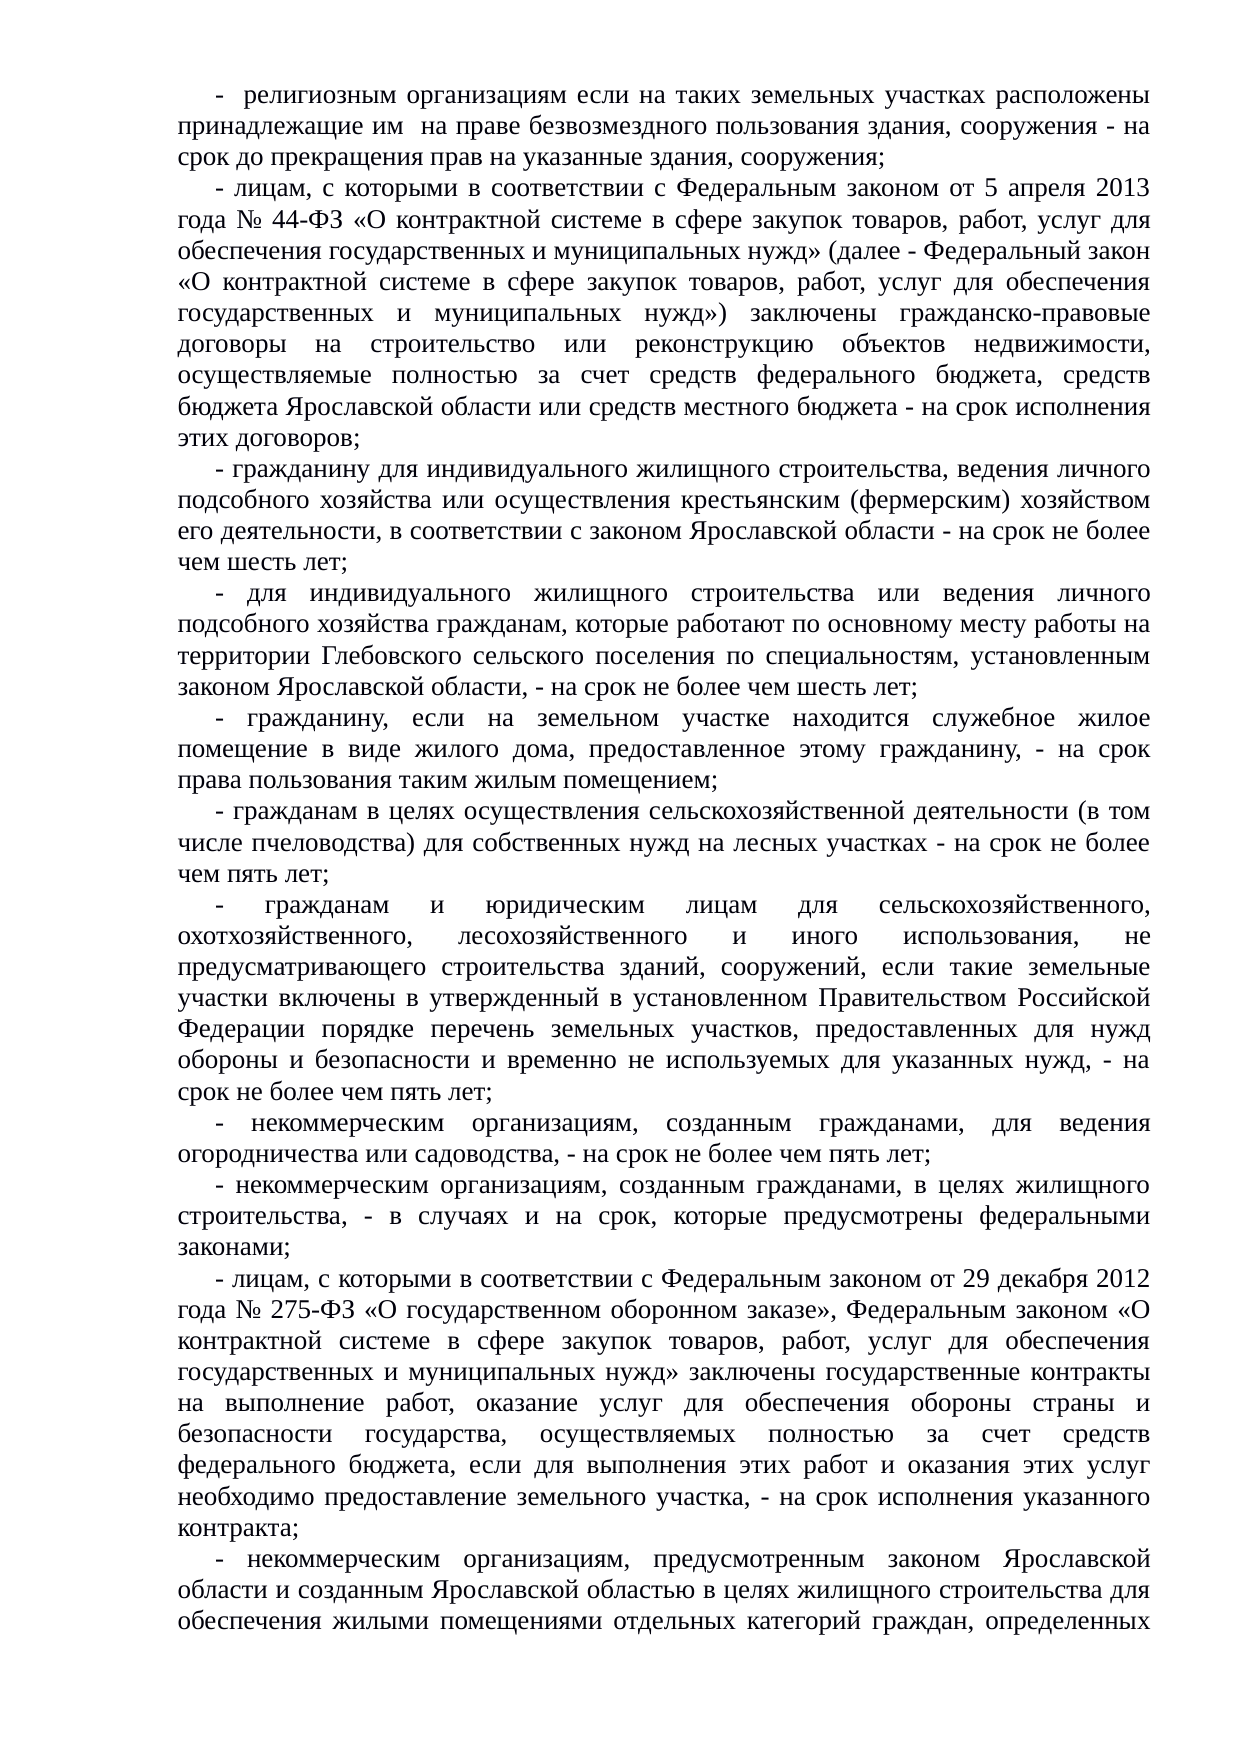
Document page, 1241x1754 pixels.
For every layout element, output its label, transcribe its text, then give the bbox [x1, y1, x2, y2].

text - гражданам в целях осуществления сельскохозяйственной деятельности (в том числе пчеловодства) для собственных нужд на лесных участках - на срок не более чем пять лет; [177, 794, 1152, 888]
text - религиозным организациям если на таких земельных участках расположены принадлежащие им на праве безвозмездного пользования здания, сооружения - на срок до прекращения прав на указанные здания, сооружения; [177, 78, 1152, 172]
text - лицам, с которыми в соответствии с Федеральным законом от 5 апреля 2013 года № 44-ФЗ «О контрактной системе в сфере закупок товаров, работ, услуг для обеспечения государственных и муниципальных нужд» (далее - Федеральный закон «О контрактной системе в сфере закупок товаров, работ, услуг для обеспечения государственных и муниципальных нужд») заключены гражданско-правовые договоры на строительство или реконструкцию объектов недвижимости, осуществляемые полностью за счет средств федерального бюджета, средств бюджета Ярославской области или средств местного бюджета - на срок исполнения этих договоров; [177, 172, 1152, 452]
text - некоммерческим организациям, созданным гражданами, для ведения огородничества или садоводства, - на срок не более чем пять лет; [177, 1106, 1152, 1168]
text - некоммерческим организациям, созданным гражданами, в целях жилищного строительства, - в случаях и на срок, которые предусмотрены федеральными законами; [177, 1168, 1152, 1262]
text - для индивидуального жилищного строительства или ведения личного подсобного хозяйства гражданам, которые работают по основному месту работы на территории Глебовского сельского поселения по специальностям, установленным законом Ярославской области, - на срок не более чем шесть лет; [177, 576, 1152, 701]
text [177, 1542, 1152, 1635]
text - лицам, с которыми в соответствии с Федеральным законом от 29 декабря 2012 года № 275-ФЗ «О государственном оборонном заказе», Федеральным законом «О контрактной системе в сфере закупок товаров, работ, услуг для обеспечения государственных и муниципальных нужд» заключены государственные контракты на выполнение работ, оказание услуг для обеспечения обороны страны и безопасности государства, осуществляемых полностью за счет средств федерального бюджета, если для выполнения этих работ и оказания этих услуг необходимо предоставление земельного участка, - на срок исполнения указанного контракта; [177, 1262, 1152, 1542]
text - гражданину, если на земельном участке находится служебное жилое помещение в виде жилого дома, предоставленное этому гражданину, - на срок права пользования таким жилым помещением; [177, 701, 1152, 794]
text - гражданам и юридическим лицам для сельскохозяйственного, охотхозяйственного, лесохозяйственного и иного использования, не предусматривающего строительства зданий, сооружений, если такие земельные участки включены в утвержденный в установленном Правительством Российской Федерации порядке перечень земельных участков, предоставленных для нужд обороны и безопасности и временно не используемых для указанных нужд, - на срок не более чем пять лет; [177, 888, 1152, 1106]
text - гражданину для индивидуального жилищного строительства, ведения личного подсобного хозяйства или осуществления крестьянским (фермерским) хозяйством его деятельности, в соответствии с законом Ярославской области - на срок не более чем шесть лет; [177, 452, 1152, 576]
